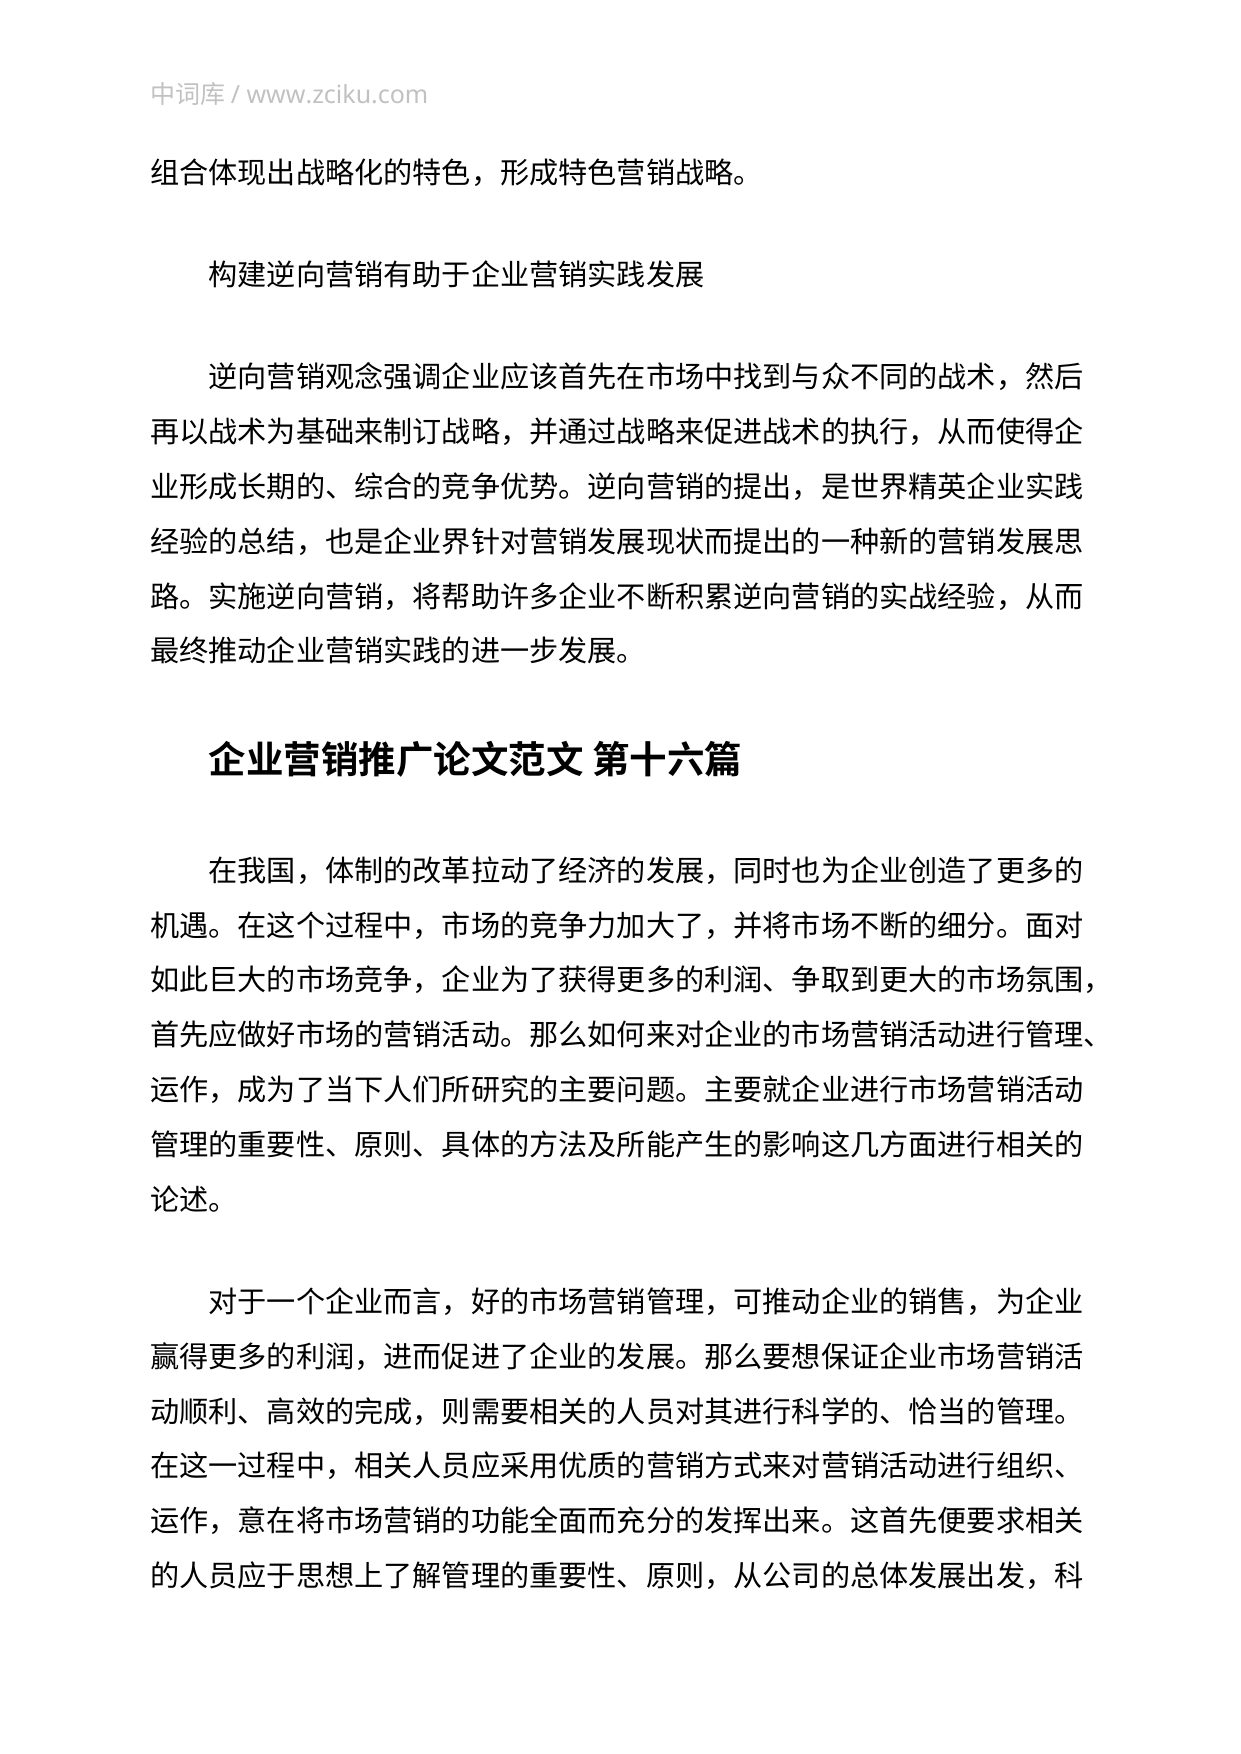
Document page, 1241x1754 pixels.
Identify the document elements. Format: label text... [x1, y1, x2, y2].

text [150, 1278, 1090, 1595]
text 在我国，体制的改革拉动了经济的发展，同时也为企业创造了更多的机遇。在这个过程中，市场的竞争力加大了，并将市场不断的细分。面对如此巨大的市场竞争，企业为了获得更多的利润、争取到更大的市场氛围，首先应做好市场的营销活动。那么如何来对企业的市场营销活动进行管理、运作，成为了当下人们所研究的主要问题。主要就企业进行市场营销活动管理的重要性、原则、具体的方法及所能产生的影响这几方面进行相关的论述。 [150, 847, 1090, 1219]
text 企业营销推广论文范文 第十六篇 [150, 730, 1090, 784]
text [150, 150, 1090, 192]
text 逆向营销观念强调企业应该首先在市场中找到与众不同的战术，然后再以战术为基础来制订战略，并通过战略来促进战术的执行，从而使得企业形成长期的、综合的竞争优势。逆向营销的提出，是世界精英企业实践经验的总结，也是企业界针对营销发展现状而提出的一种新的营销发展思路。实施逆向营销，将帮助许多企业不断积累逆向营销的实战经验，从而最终推动企业营销实践的进一步发展。 [150, 353, 1090, 670]
text 构建逆向营销有助于企业营销实践发展 [150, 252, 1090, 294]
